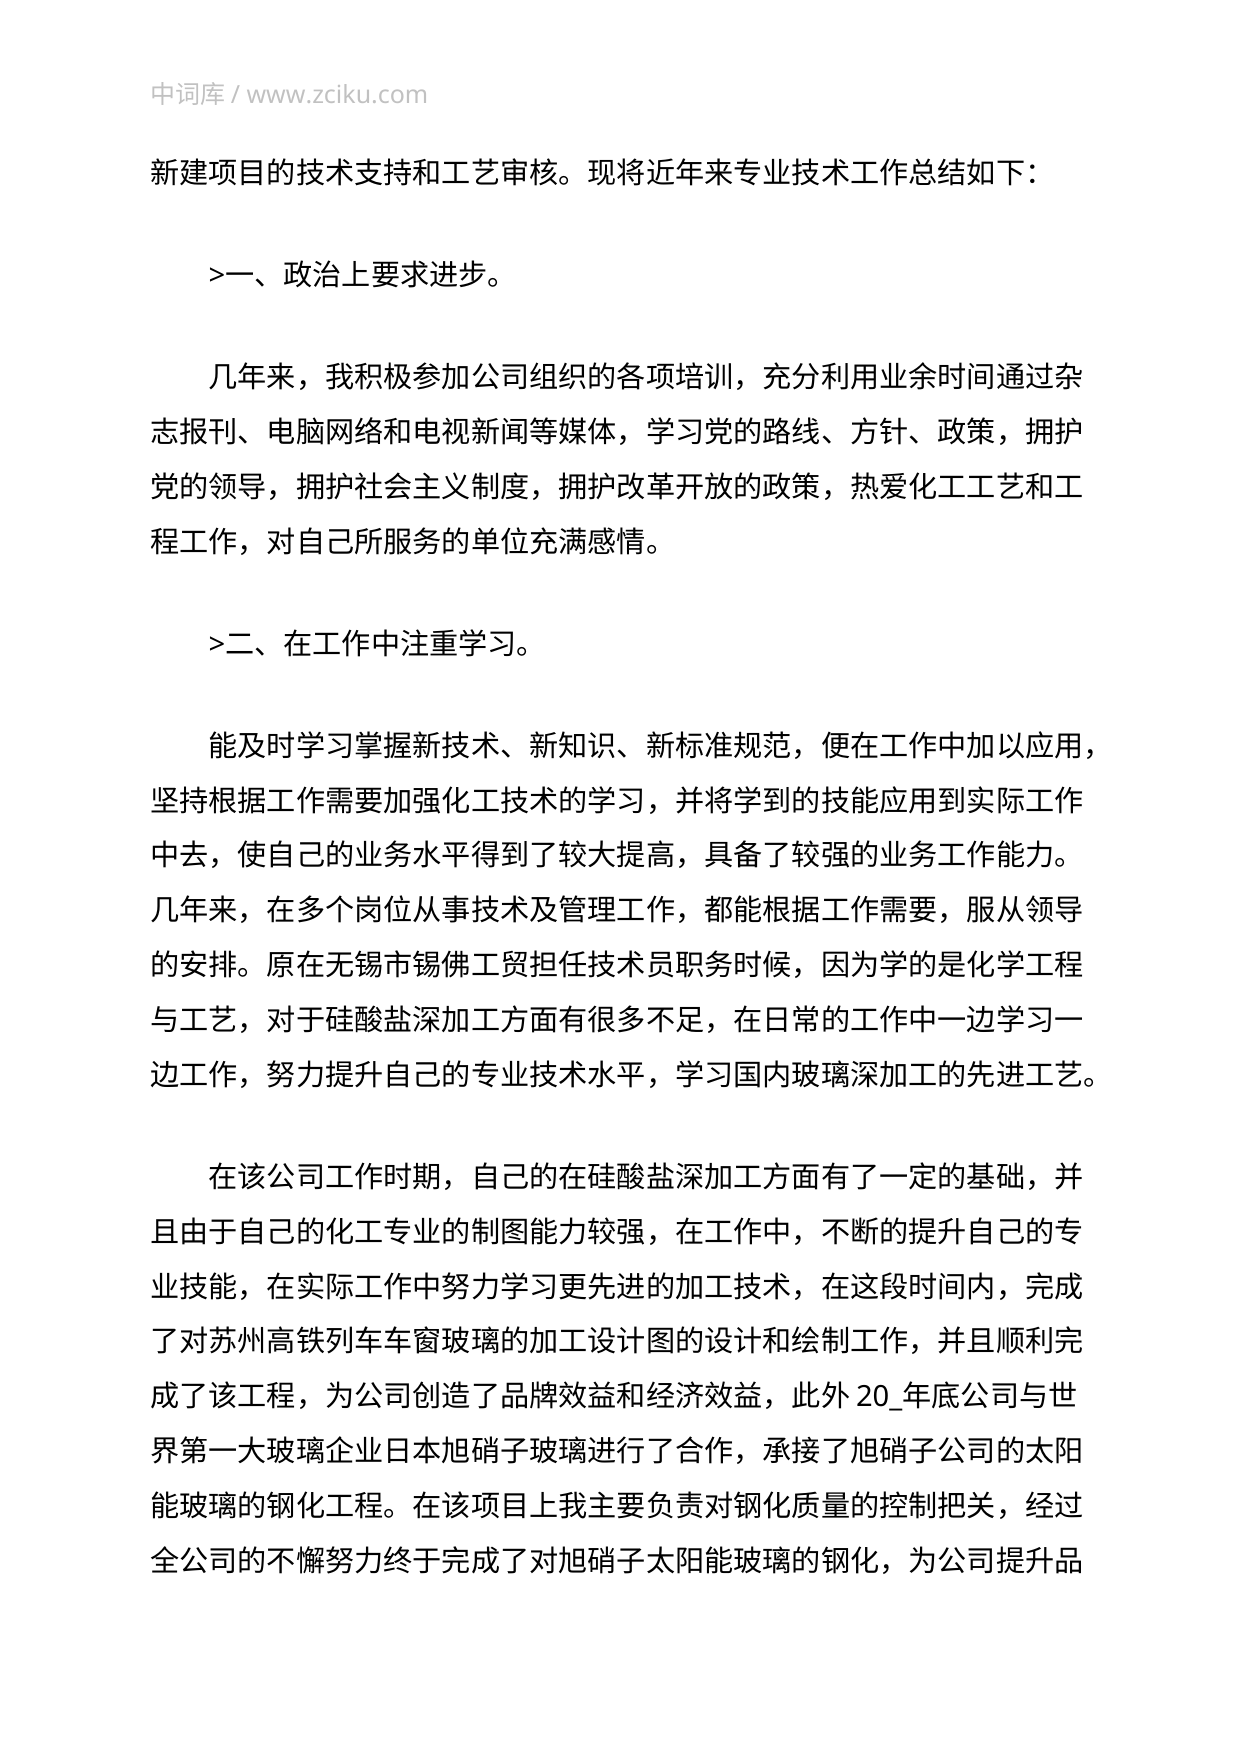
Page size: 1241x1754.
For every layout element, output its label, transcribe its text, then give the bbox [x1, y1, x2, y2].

text 能及时学习掌握新技术、新知识、新标准规范，便在工作中加以应用，坚持根据工作需要加强化工技术的学习，并将学到的技能应用到实际工作中去，使自己的业务水平得到了较大提高，具备了较强的业务工作能力。几年来，在多个岗位从事技术及管理工作，都能根据工作需要，服从领导的安排。原在无锡市锡佛工贸担任技术员职务时候，因为学的是化学工程与工艺，对于硅酸盐深加工方面有很多不足，在日常的工作中一边学习一边工作，努力提升自己的专业技术水平，学习国内玻璃深加工的先进工艺。 [150, 722, 1090, 1094]
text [150, 1153, 1090, 1580]
text 几年来，我积极参加公司组织的各项培训，充分利用业余时间通过杂志报刊、电脑网络和电视新闻等媒体，学习党的路线、方针、政策，拥护党的领导，拥护社会主义制度，拥护改革开放的政策，热爱化工工艺和工程工作，对自己所服务的单位充满感情。 [150, 354, 1090, 561]
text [150, 150, 1090, 192]
text >一、政治上要求进步。 [150, 252, 1090, 294]
text >二、在工作中注重学习。 [150, 620, 1090, 663]
